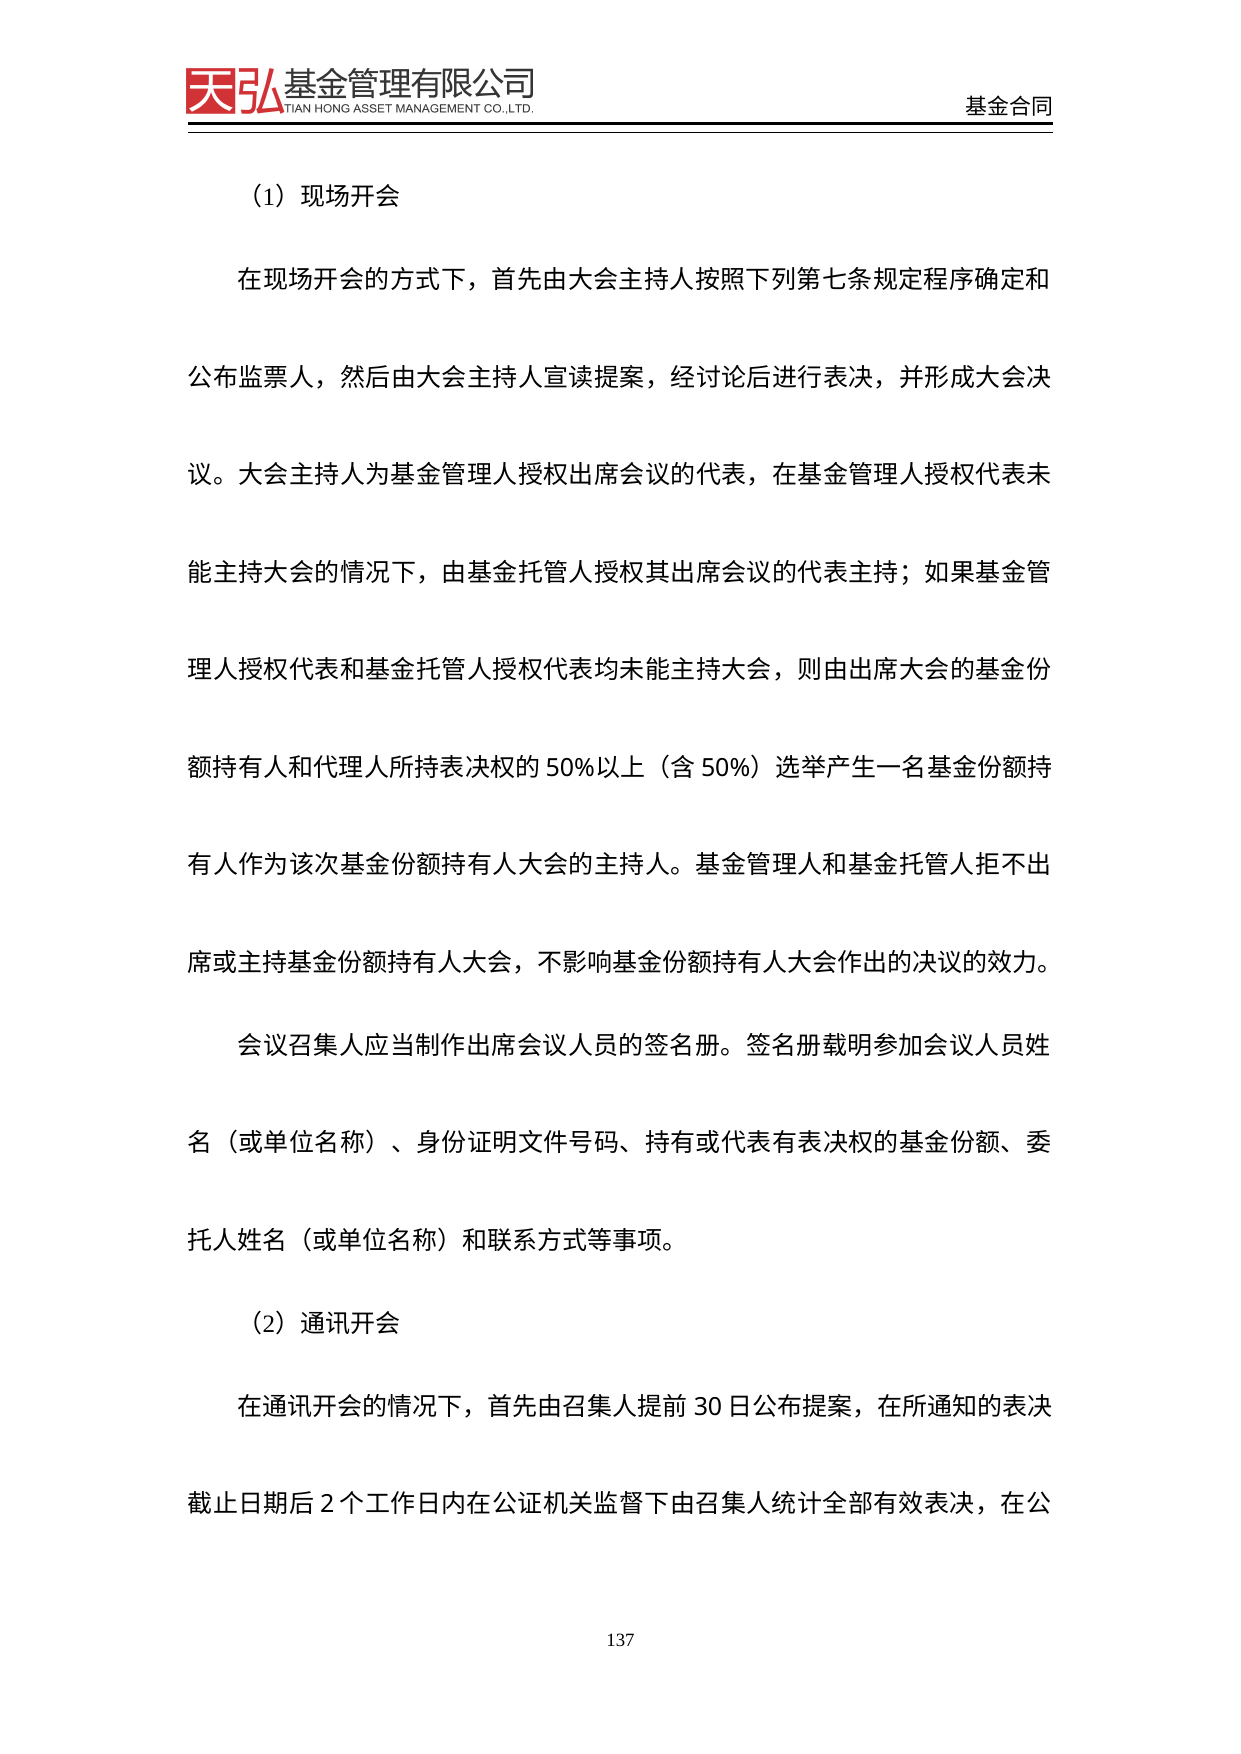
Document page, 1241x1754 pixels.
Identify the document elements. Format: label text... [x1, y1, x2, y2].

picture [186, 68, 533, 114]
text （1）现场开会 [187, 162, 1053, 227]
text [187, 1372, 1053, 1534]
text 会议召集人应当制作出席会议人员的签名册。签名册载明参加会议人员姓名（或单位名称）、身份证明文件号码、持有或代表有表决权的基金份额、委托人姓名（或单位名称）和联系方式等事项。 [187, 1011, 1053, 1271]
text （2）通讯开会 [187, 1289, 1053, 1354]
text 在现场开会的方式下，首先由大会主持人按照下列第七条规定程序确定和公布监票人，然后由大会主持人宣读提案，经讨论后进行表决，并形成大会决议。大会主持人为基金管理人授权出席会议的代表，在基金管理人授权代表未能主持大会的情况下，由基金托管人授权其出席会议的代表主持；如果基金管理人授权代表和基金托管人授权代表均未能主持大会，则由出席大会的基金份额持有人和代理人所持表决权的50%以上（含50%）选举产生一名基金份额持有人作为该次基金份额持有人大会的主持人。基金管理人和基金托管人拒不出席或主持基金份额持有人大会，不影响基金份额持有人大会作出的决议的效力。 [187, 245, 1053, 993]
